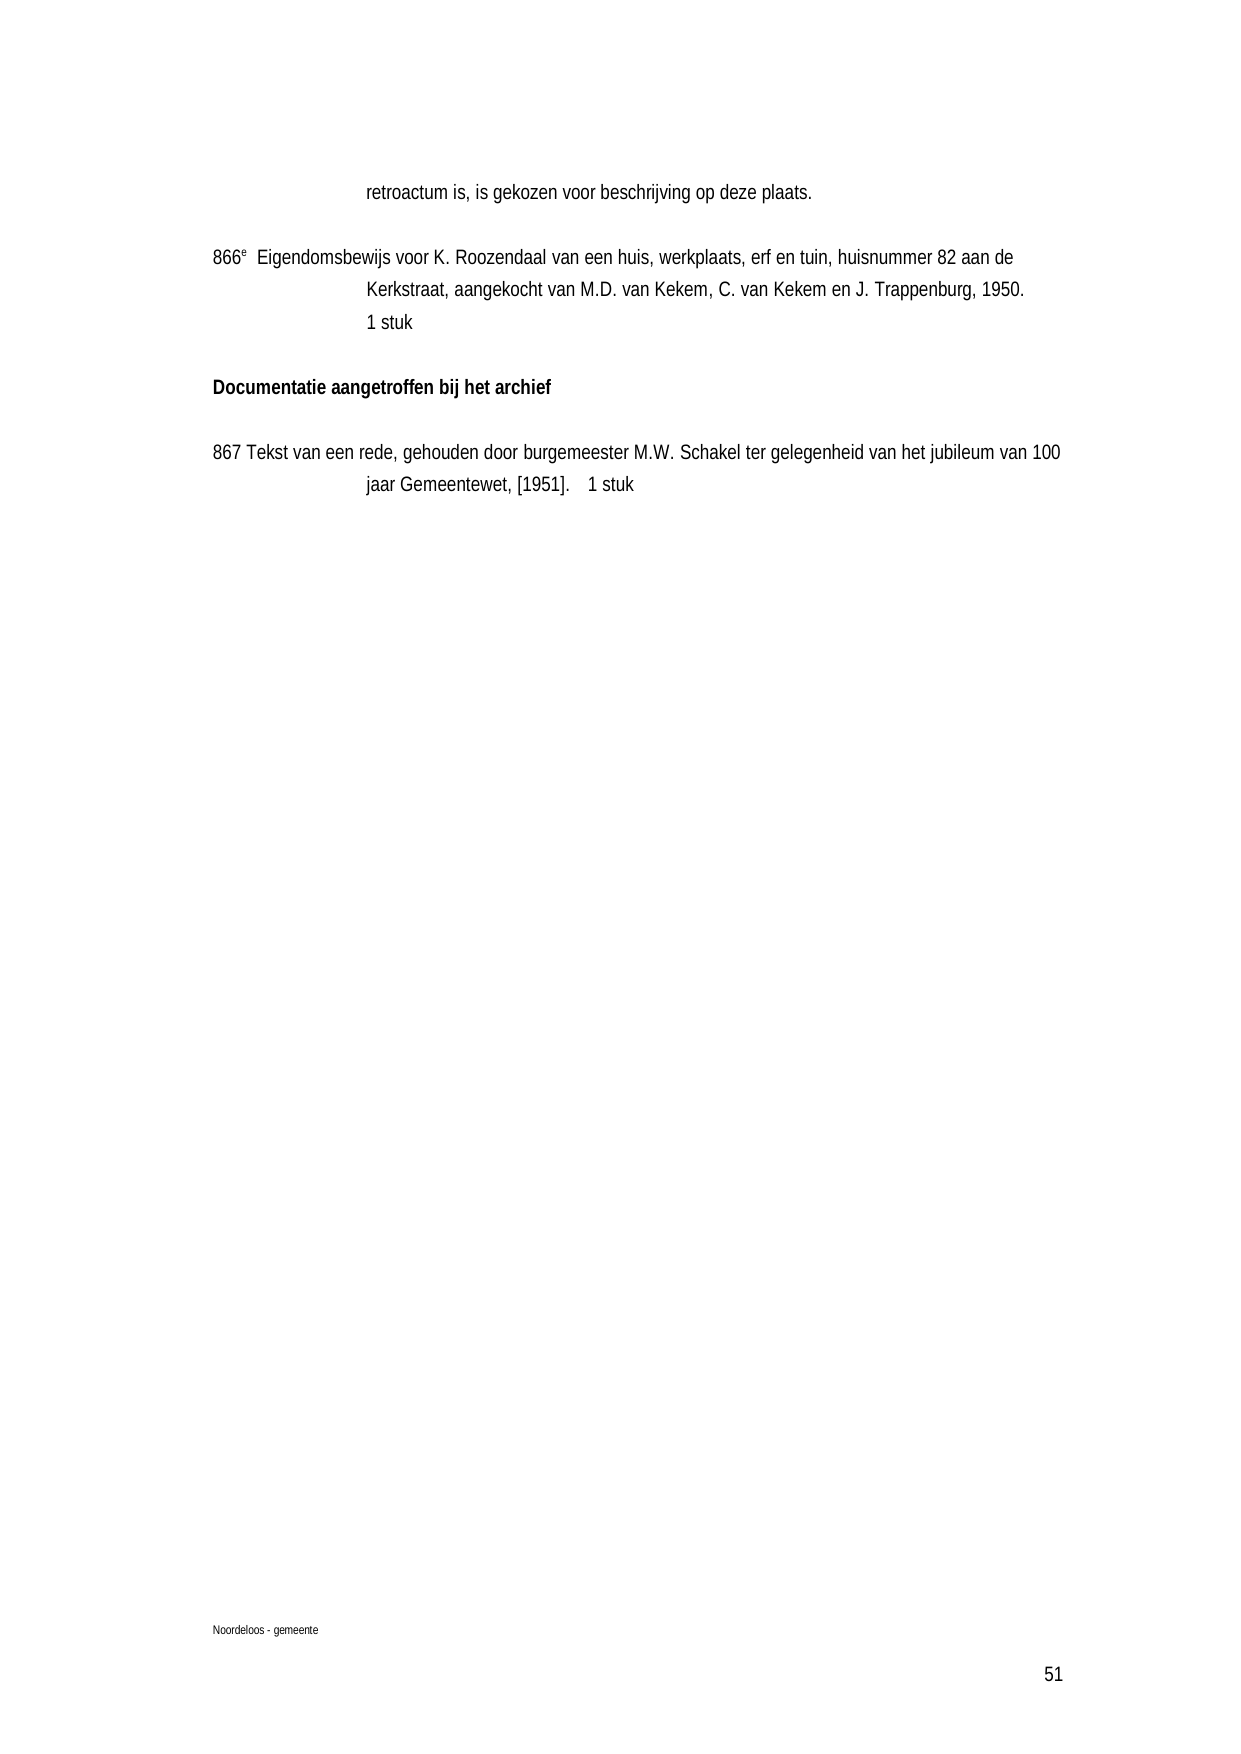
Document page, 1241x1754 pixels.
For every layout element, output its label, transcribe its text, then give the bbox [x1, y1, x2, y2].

text 867 Tekst van een rede, gehouden door burgemeester M.W. Schakel ter gelegenheid van het jubileum van 100 jaar Gemeentewet, [1951]. 1 stuk [213, 431, 1063, 496]
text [213, 171, 1063, 204]
text 866e Eigendomsbewijs voor K. Roozendaal van een huis, werkplaats, erf en tuin, huisnummer 82 aan de Kerkstraat, aangekocht van M.D. van Kekem, C. van Kekem en J. Trappenburg, 1950. [213, 236, 1063, 301]
text 1 stuk [213, 301, 1063, 334]
text Documentatie aangetroffen bij het archief [213, 366, 1063, 399]
